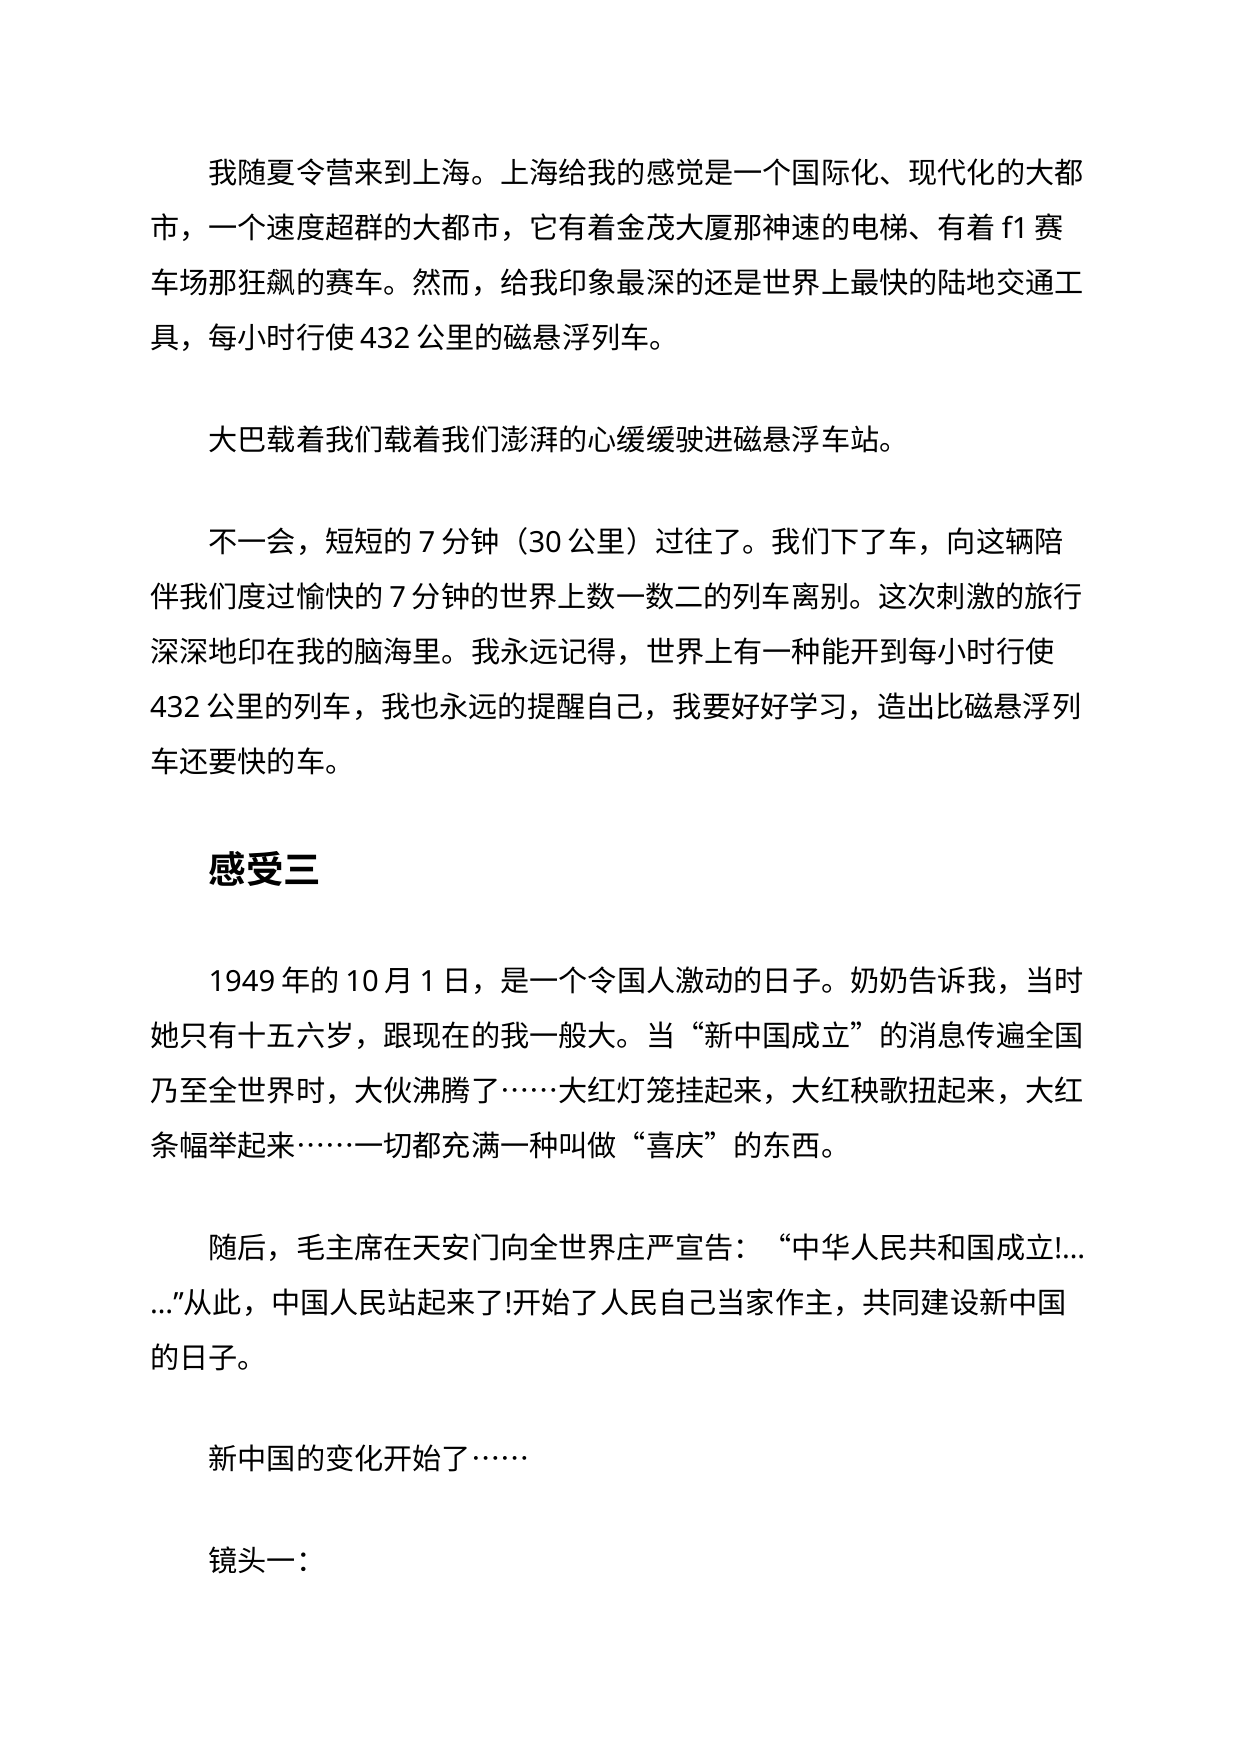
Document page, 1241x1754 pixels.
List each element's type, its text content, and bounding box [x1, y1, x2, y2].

text 1949年的10月1日，是一个令国人激动的日子。奶奶告诉我，当时她只有十五六岁，跟现在的我一般大。当“新中国成立”的消息传遍全国乃至全世界时，大伙沸腾了……大红灯笼挂起来，大红秧歌扭起来，大红条幅举起来……一切都充满一种叫做“喜庆”的东西。 [150, 958, 1090, 1165]
text 我随夏令营来到上海。上海给我的感觉是一个国际化、现代化的大都市，一个速度超群的大都市，它有着金茂大厦那神速的电梯、有着f1赛车场那狂飙的赛车。然而，给我印象最深的还是世界上最快的陆地交通工具，每小时行使432公里的磁悬浮列车。 [150, 150, 1090, 357]
text 随后，毛主席在天安门向全世界庄严宣告：“中华人民共和国成立!……”从此，中国人民站起来了!开始了人民自己当家作主，共同建设新中国的日子。 [150, 1224, 1090, 1376]
text 不一会，短短的7分钟（30公里）过往了。我们下了车，向这辆陪伴我们度过愉快的7分钟的世界上数一数二的列车离别。这次刺激的旅行深深地印在我的脑海里。我永远记得，世界上有一种能开到每小时行使432公里的列车，我也永远的提醒自己，我要好好学习，造出比磁悬浮列车还要快的车。 [150, 518, 1090, 781]
text 镜头一： [150, 1538, 1090, 1580]
text 感受三 [150, 840, 1090, 894]
text 大巴载着我们载着我们澎湃的心缓缓驶进磁悬浮车站。 [150, 417, 1090, 459]
text 新中国的变化开始了…… [150, 1436, 1090, 1478]
